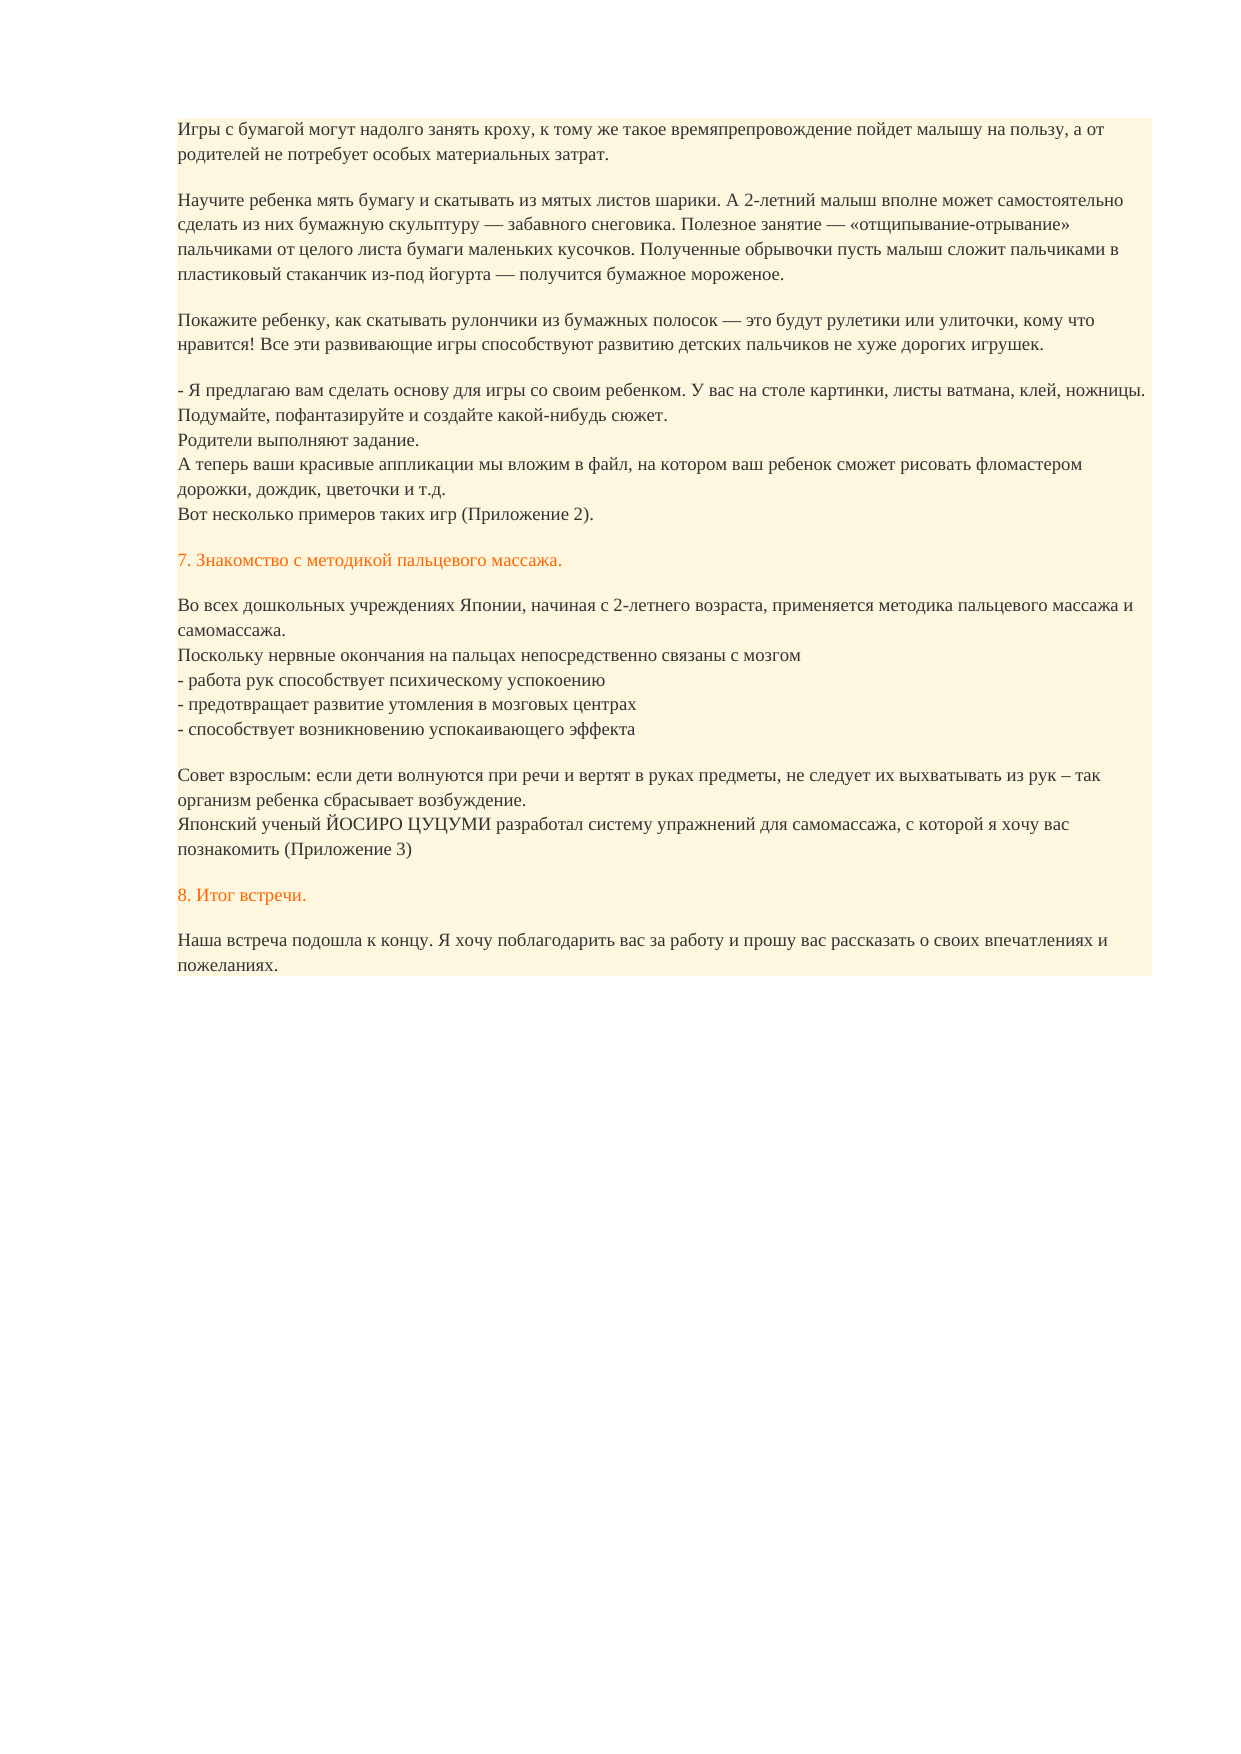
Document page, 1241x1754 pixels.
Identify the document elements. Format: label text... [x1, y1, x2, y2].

text - Я предлагаю вам сделать основу для игры со своим ребенком. У вас на столе картинки, листы ватмана, клей, ножницы. Подумайте, пофантазируйте и создайте какой-нибудь сюжет. Родители выполняют задание. А теперь ваши красивые аппликации мы вложим в файл, на котором ваш ребенок сможет рисовать фломастером дорожки, дождик, цветочки и т.д. Вот несколько примеров таких игр (Приложение 2). [177, 379, 1152, 524]
text Совет взрослым: если дети волнуются при речи и вертят в руках предметы, не следует их выхватывать из рук – так организм ребенка сбрасывает возбуждение. Японский ученый ЙОСИРО ЦУЦУМИ разработал систему упражнений для самомассажа, с которой я хочу вас познакомить (Приложение 3) [177, 764, 1152, 860]
text Во всех дошкольных учреждениях Японии, начиная с 2-летнего возраста, применяется методика пальцевого массажа и самомассажа. Поскольку нервные окончания на пальцах непосредственно связаны с мозгом - работа рук способствует психическому успокоению - предотвращает развитие утомления в мозговых центрах - способствует возникновению успокаивающего эффекта [177, 594, 1152, 740]
text Наша встреча подошла к концу. Я хочу поблагодарить вас за работу и прошу вас рассказать о своих впечатлениях и пожеланиях. [177, 929, 1152, 976]
text Научите ребенка мять бумагу и скатывать из мятых листов шарики. А 2-летний малыш вполне может самостоятельно сделать из них бумажную скульптуру — забавного снеговика. Полезное занятие — «отщипывание-отрывание» пальчиками от целого листа бумаги маленьких кусочков. Полученные обрывочки пусть малыш сложит пальчиками в пластиковый стаканчик из-под йогурта — получится бумажное мороженое. [177, 188, 1152, 284]
text Игры с бумагой могут надолго занять кроху, к тому же такое времяпрепровождение пойдет малышу на пользу, а от родителей не потребует особых материальных затрат. [177, 118, 1152, 164]
text Покажите ребенку, как скатывать рулончики из бумажных полосок — это будут рулетики или улиточки, кому что нравится! Все эти развивающие игры способствуют развитию детских пальчиков не хуже дорогих игрушек. [177, 308, 1152, 355]
text 8. Итог встречи. [177, 884, 1152, 905]
text 7. Знакомство с методикой пальцевого массажа. [177, 548, 1152, 570]
